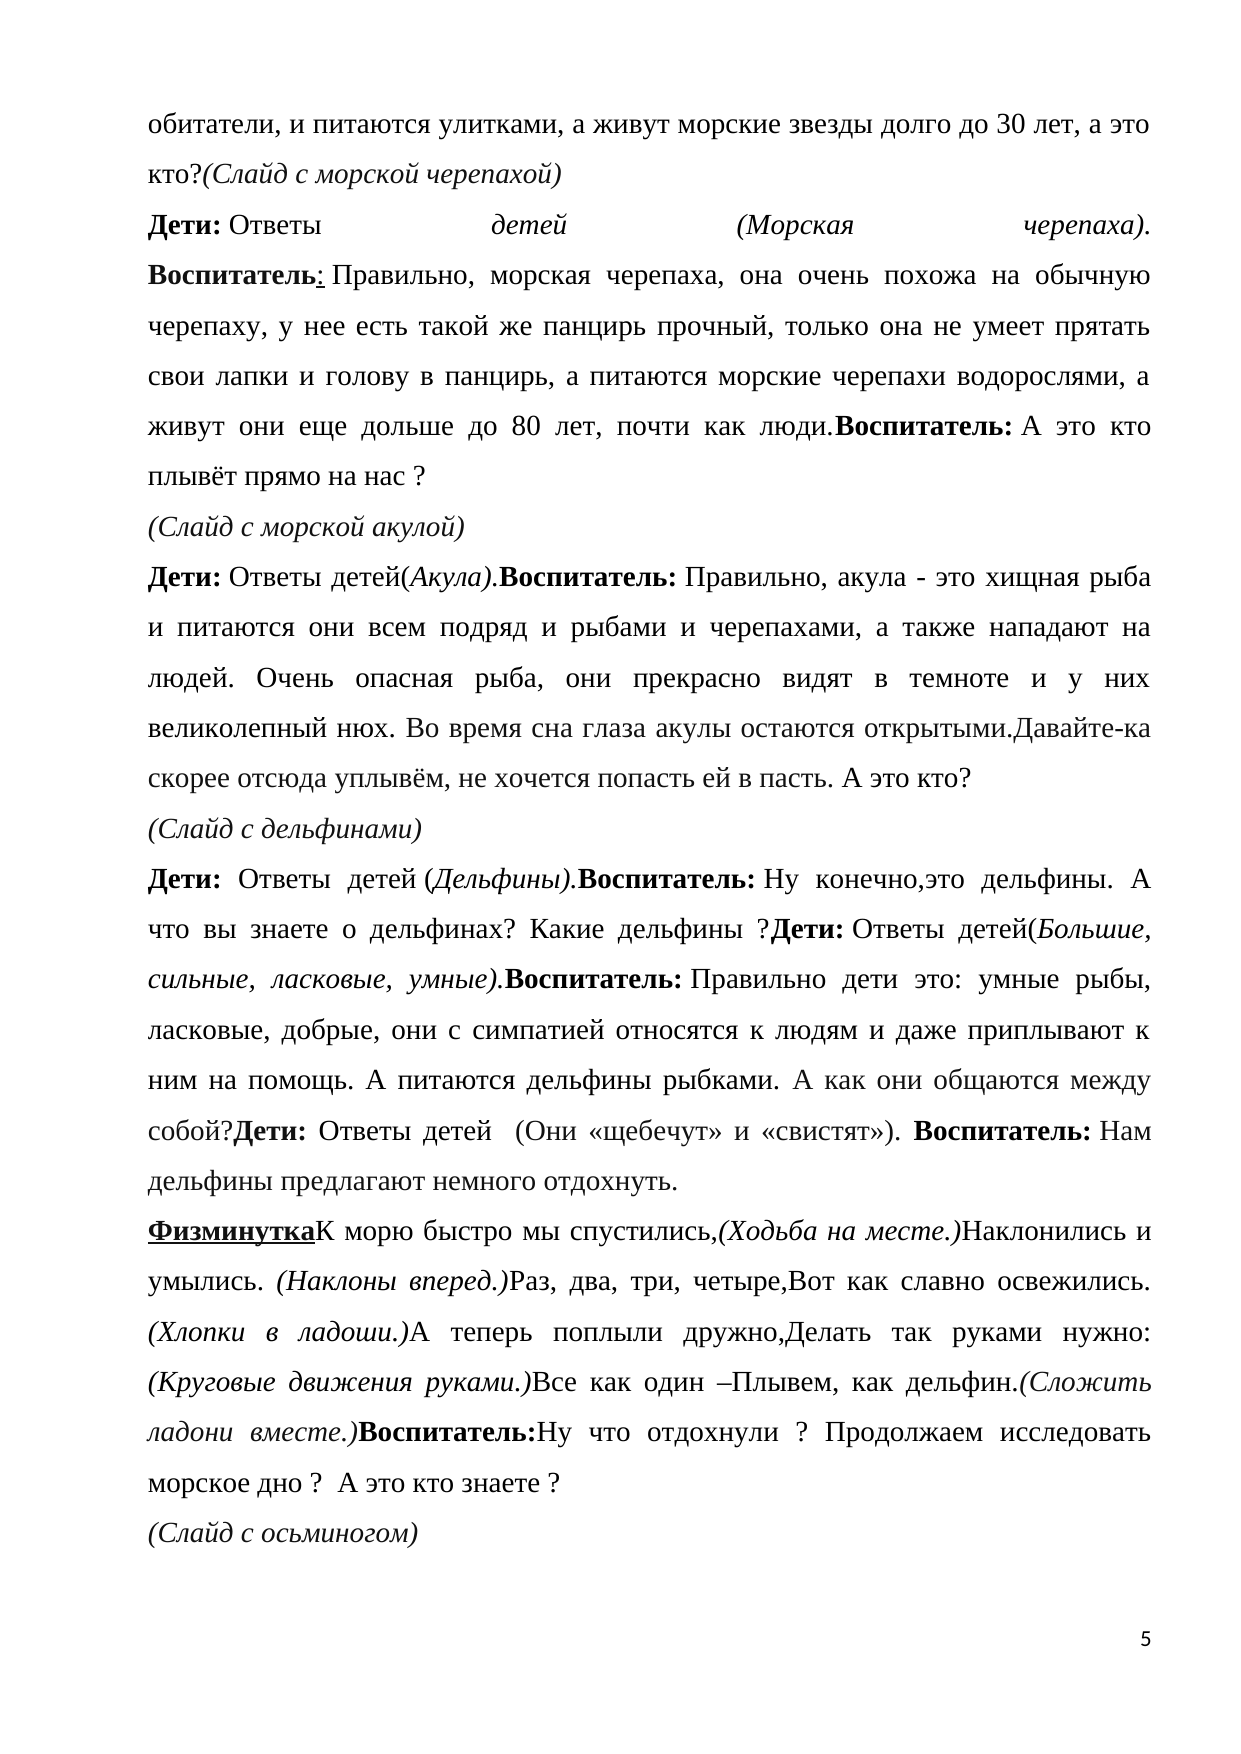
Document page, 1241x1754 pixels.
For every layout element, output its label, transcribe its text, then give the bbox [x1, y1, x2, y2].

text Дети: Ответы детей (Дельфины).Воспитатель: Ну конечно,это дельфины. А что вы знаете о дельфинах? Какие дельфины ?Дети: Ответы детей(Большие, сильные, ласковые, умные).Воспитатель: Правильно дети это: умные рыбы, ласковые, добрые, они с симпатией относятся к людям и даже приплывают к ним на помощь. А питаются дельфины рыбками. А как они общаются между собой?Дети: Ответы детей (Они «щебечут» и «свистят»). Воспитатель: Нам дельфины предлагают немного отдохнуть. [148, 861, 1152, 1196]
text Дети: Ответы детей (Морская черепаха). Воспитатель: Правильно, морская черепаха, она очень похожа на обычную черепаху, у нее есть такой же панцирь прочный, только она не умеет прятать свои лапки и голову в панцирь, а питаются морские черепахи водорослями, а живут они еще дольше до 80 лет, почти как люди.Воспитатель: А это кто плывёт прямо на нас ? [148, 207, 1152, 492]
text (Слайд с морской акулой) [148, 509, 1152, 542]
text (Слайд с осьминогом) [148, 1515, 1152, 1549]
text ФизминуткаК морю быстро мы спустились,(Ходьба на месте.)Наклонились и умылись. (Наклоны вперед.)Раз, два, три, четыре,Вот как славно освежились. (Хлопки в ладоши.)А теперь поплыли дружно,Делать так руками нужно:(Круговые движения руками.)Все как один –Плывем, как дельфин.(Сложить ладони вместе.)Воспитатель:Ну что отдохнули ? Продолжаем исследовать морское дно ? А это кто знаете ? [148, 1213, 1152, 1498]
text (Слайд с дельфинами) [148, 811, 1152, 844]
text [148, 106, 1152, 190]
text Дети: Ответы детей(Акула).Воспитатель: Правильно, акула - это хищная рыба и питаются они всем подряд и рыбами и черепахами, а также нападают на людей. Очень опасная рыба, они прекрасно видят в темноте и у них великолепный нюх. Во время сна глаза акулы остаются открытыми.Давайте-ка скорее отсюда уплывём, не хочется попасть ей в пасть. А это кто? [148, 559, 1152, 794]
